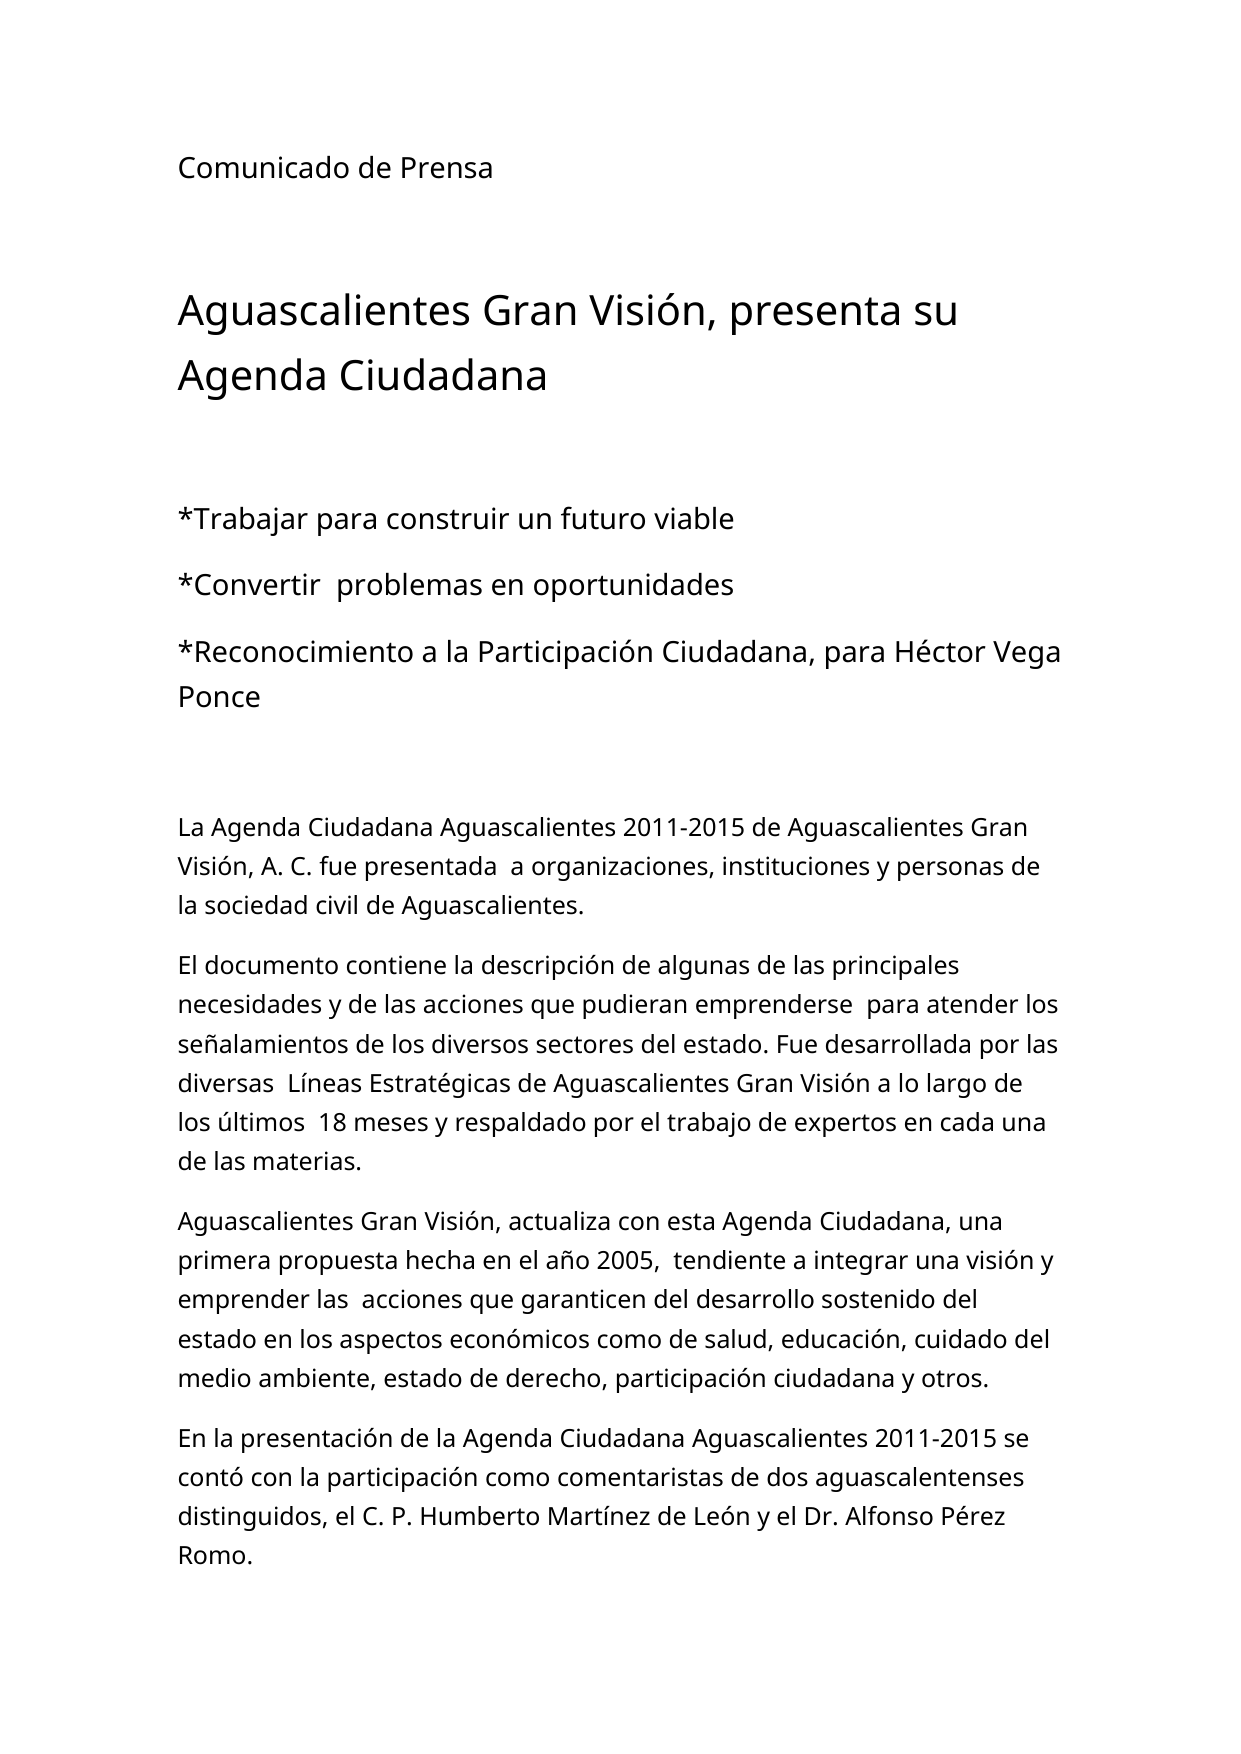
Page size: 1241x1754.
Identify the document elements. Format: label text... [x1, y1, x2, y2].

text *Reconocimiento a la Participación Ciudadana, para Héctor Vega Ponce [177, 631, 1063, 716]
text Comunicado de Prensa [177, 148, 1063, 187]
text En la presentación de la Agenda Ciudadana Aguascalientes 2011-2015 se contó con la participación como comentaristas de dos aguascalentenses distinguidos, el C. P. Humberto Martínez de León y el Dr. Alfonso Pérez Romo. [177, 1421, 1063, 1572]
text Aguascalientes Gran Visión, actualiza con esta Agenda Ciudadana, una primera propuesta hecha en el año 2005, tendiente a integrar una visión y emprender las acciones que garanticen del desarrollo sostenido del estado en los aspectos económicos como de salud, educación, cuidado del medio ambiente, estado de derecho, participación ciudadana y otros. [177, 1204, 1063, 1394]
text Aguascalientes Gran Visión, presenta su Agenda Ciudadana [177, 281, 1063, 402]
text La Agenda Ciudadana Aguascalientes 2011-2015 de Aguascalientes Gran Visión, A. C. fue presentada a organizaciones, instituciones y personas de la sociedad civil de Aguascalientes. [177, 810, 1063, 922]
text *Trabajar para construir un futuro viable [177, 498, 1063, 538]
text *Convertir problemas en oportunidades [177, 565, 1063, 604]
text El documento contiene la descripción de algunas de las principales necesidades y de las acciones que pudieran emprenderse para atender los señalamientos de los diversos sectores del estado. Fue desarrollada por las diversas Líneas Estratégicas de Aguascalientes Gran Visión a lo largo de los últimos 18 meses y respaldado por el trabajo de expertos en cada una de las materias. [177, 948, 1063, 1178]
